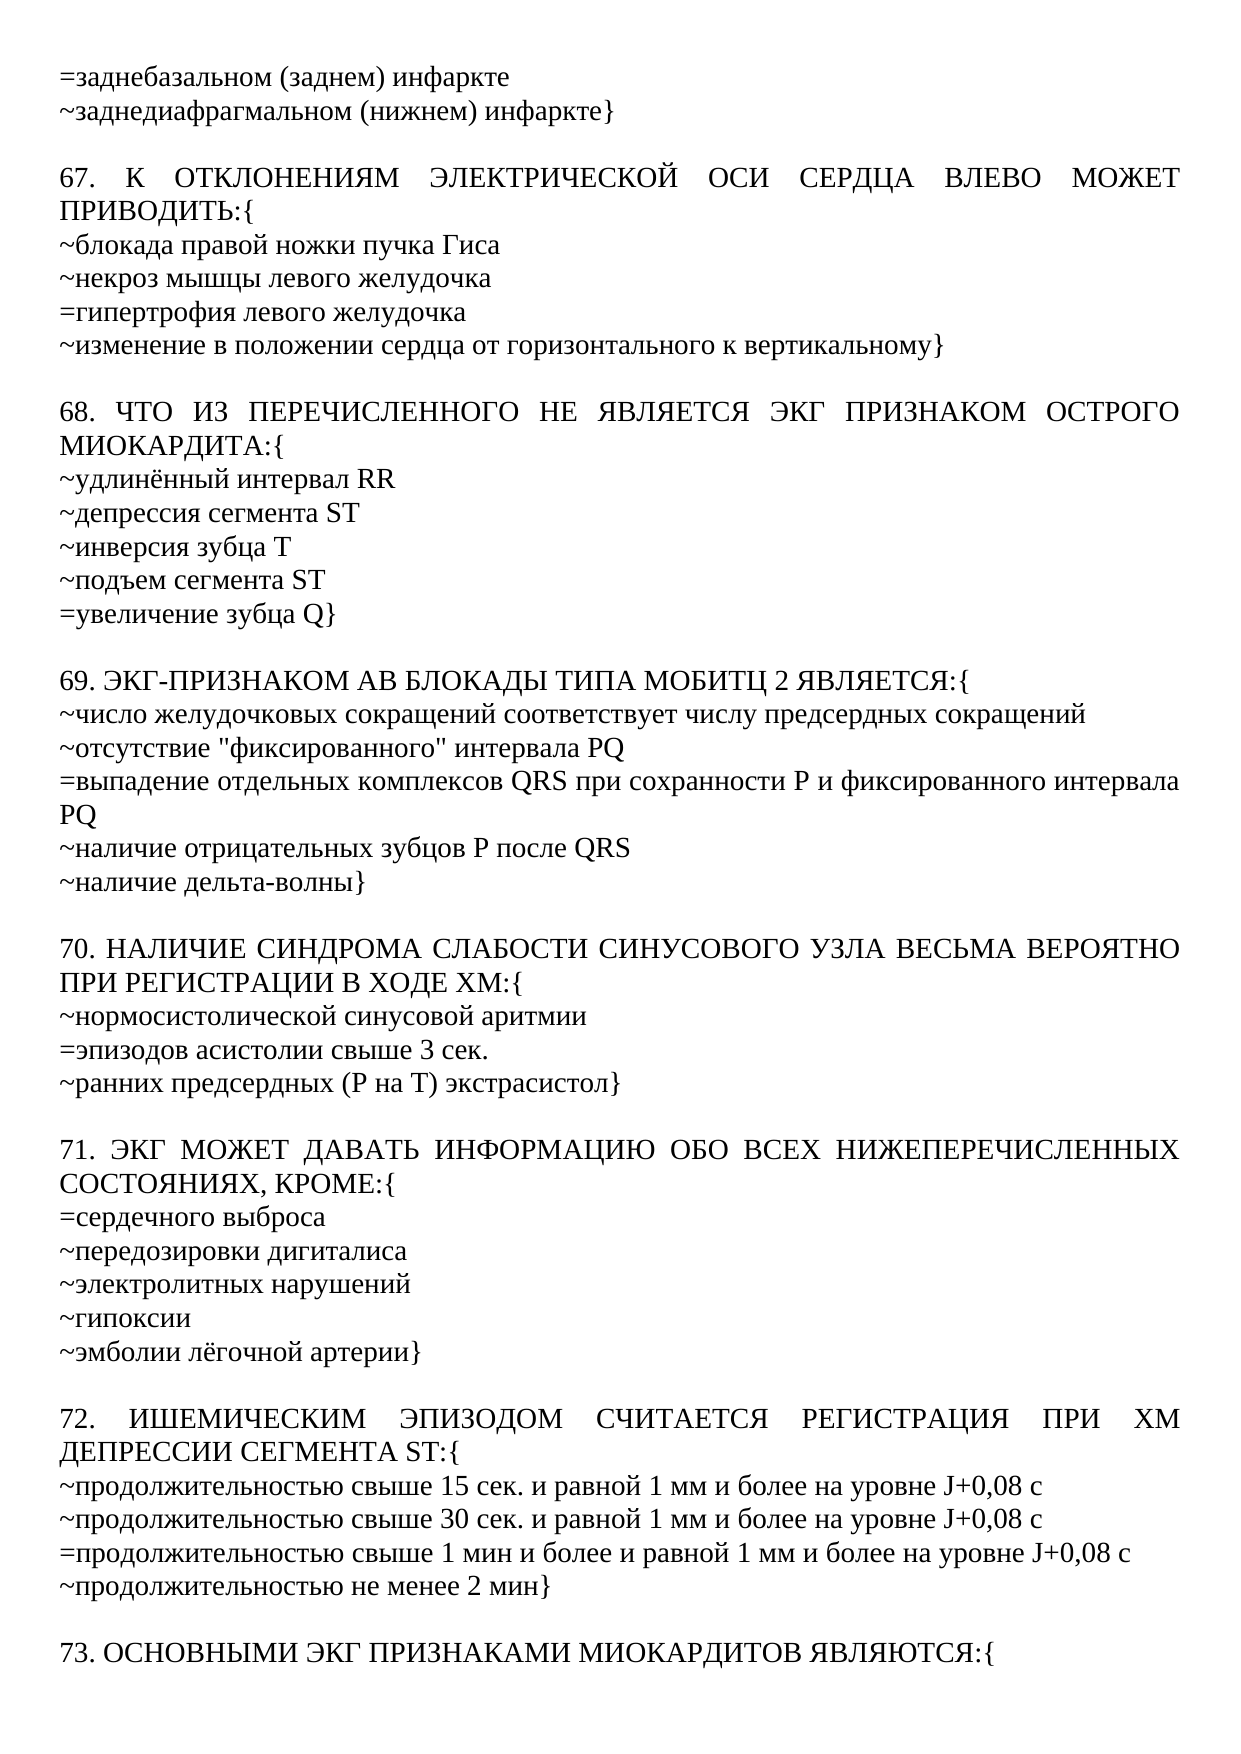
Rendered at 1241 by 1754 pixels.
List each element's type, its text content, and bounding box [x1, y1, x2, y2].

text ~наличие отрицательных зубцов Р после QRS [59, 831, 1181, 864]
text ~отсутствие "фиксированного" интервала PQ [59, 730, 1181, 763]
text =сердечного выброса [59, 1199, 1181, 1233]
text 71. ЭКГ МОЖЕТ ДАВАТЬ ИНФОРМАЦИЮ ОБО ВСЕХ НИЖЕПЕРЕЧИСЛЕННЫХ СОСТОЯНИЯХ, КРОМЕ:{ [59, 1132, 1181, 1199]
text 67. К ОТКЛОНЕНИЯМ ЭЛЕКТРИЧЕСКОЙ ОСИ СЕРДЦА ВЛЕВО МОЖЕТ ПРИВОДИТЬ:{ [59, 160, 1181, 227]
text ~подъем сегмента ST [59, 562, 1181, 596]
text =увеличение зубца Q} [59, 596, 1181, 629]
text =эпизодов асистолии свыше 3 сек. [59, 1032, 1181, 1065]
text 72. ИШЕМИЧЕСКИМ ЭПИЗОДОМ СЧИТАЕТСЯ РЕГИСТРАЦИЯ ПРИ ХМ ДЕПРЕССИИ СЕГМЕНТА ST:{ [59, 1401, 1181, 1468]
text ~удлинённый интервал RR [59, 462, 1181, 495]
text ~электролитных нарушений [59, 1267, 1181, 1300]
text ~депрессия сегмента ST [59, 495, 1181, 529]
text 73. ОСНОВНЫМИ ЭКГ ПРИЗНАКАМИ МИОКАРДИТОВ ЯВЛЯЮТСЯ:{ [59, 1636, 1181, 1669]
text ~гипоксии [59, 1300, 1181, 1334]
text ~продолжительностью свыше 30 сек. и равной 1 мм и более на уровне J+0,08 с [59, 1501, 1181, 1535]
text 70. НАЛИЧИЕ СИНДРОМА СЛАБОСТИ СИНУСОВОГО УЗЛА ВЕСЬМА ВЕРОЯТНО ПРИ РЕГИСТРАЦИИ В ХОДЕ ХМ:{ [59, 931, 1181, 998]
text =выпадение отдельных комплексов QRS при сохранности Р и фиксированного интервала PQ [59, 763, 1181, 831]
text ~некроз мышцы левого желудочка [59, 260, 1181, 294]
text ~эмболии лёгочной артерии} [59, 1334, 1181, 1367]
text =гипертрофия левого желудочка [59, 294, 1181, 327]
text ~нормосистолической синусовой аритмии [59, 998, 1181, 1032]
text ~заднедиафрагмальном (нижнем) инфаркте} [59, 93, 1181, 126]
text ~инверсия зубца Т [59, 529, 1181, 562]
text ~продолжительностью не менее 2 мин} [59, 1568, 1181, 1602]
text ~изменение в положении сердца от горизонтального к вертикальному} [59, 327, 1181, 361]
text =заднебазальном (заднем) инфаркте [59, 59, 1181, 93]
text ~блокада правой ножки пучка Гиса [59, 227, 1181, 260]
text ~число желудочковых сокращений соответствует числу предсердных сокращений [59, 696, 1181, 730]
text ~передозировки дигиталиса [59, 1233, 1181, 1267]
text ~наличие дельта-волны} [59, 864, 1181, 898]
text ~ранних предсердных (Р на Т) экстрасистол} [59, 1065, 1181, 1099]
text 68. ЧТО ИЗ ПЕРЕЧИСЛЕННОГО НЕ ЯВЛЯЕТСЯ ЭКГ ПРИЗНАКОМ ОСТРОГО МИОКАРДИТА:{ [59, 394, 1181, 462]
text ~продолжительностью свыше 15 сек. и равной 1 мм и более на уровне J+0,08 с [59, 1468, 1181, 1501]
text 69. ЭКГ-ПРИЗНАКОМ АВ БЛОКАДЫ ТИПА МОБИТЦ 2 ЯВЛЯЕТСЯ:{ [59, 663, 1181, 696]
text =продолжительностью свыше 1 мин и более и равной 1 мм и более на уровне J+0,08 с [59, 1535, 1181, 1568]
